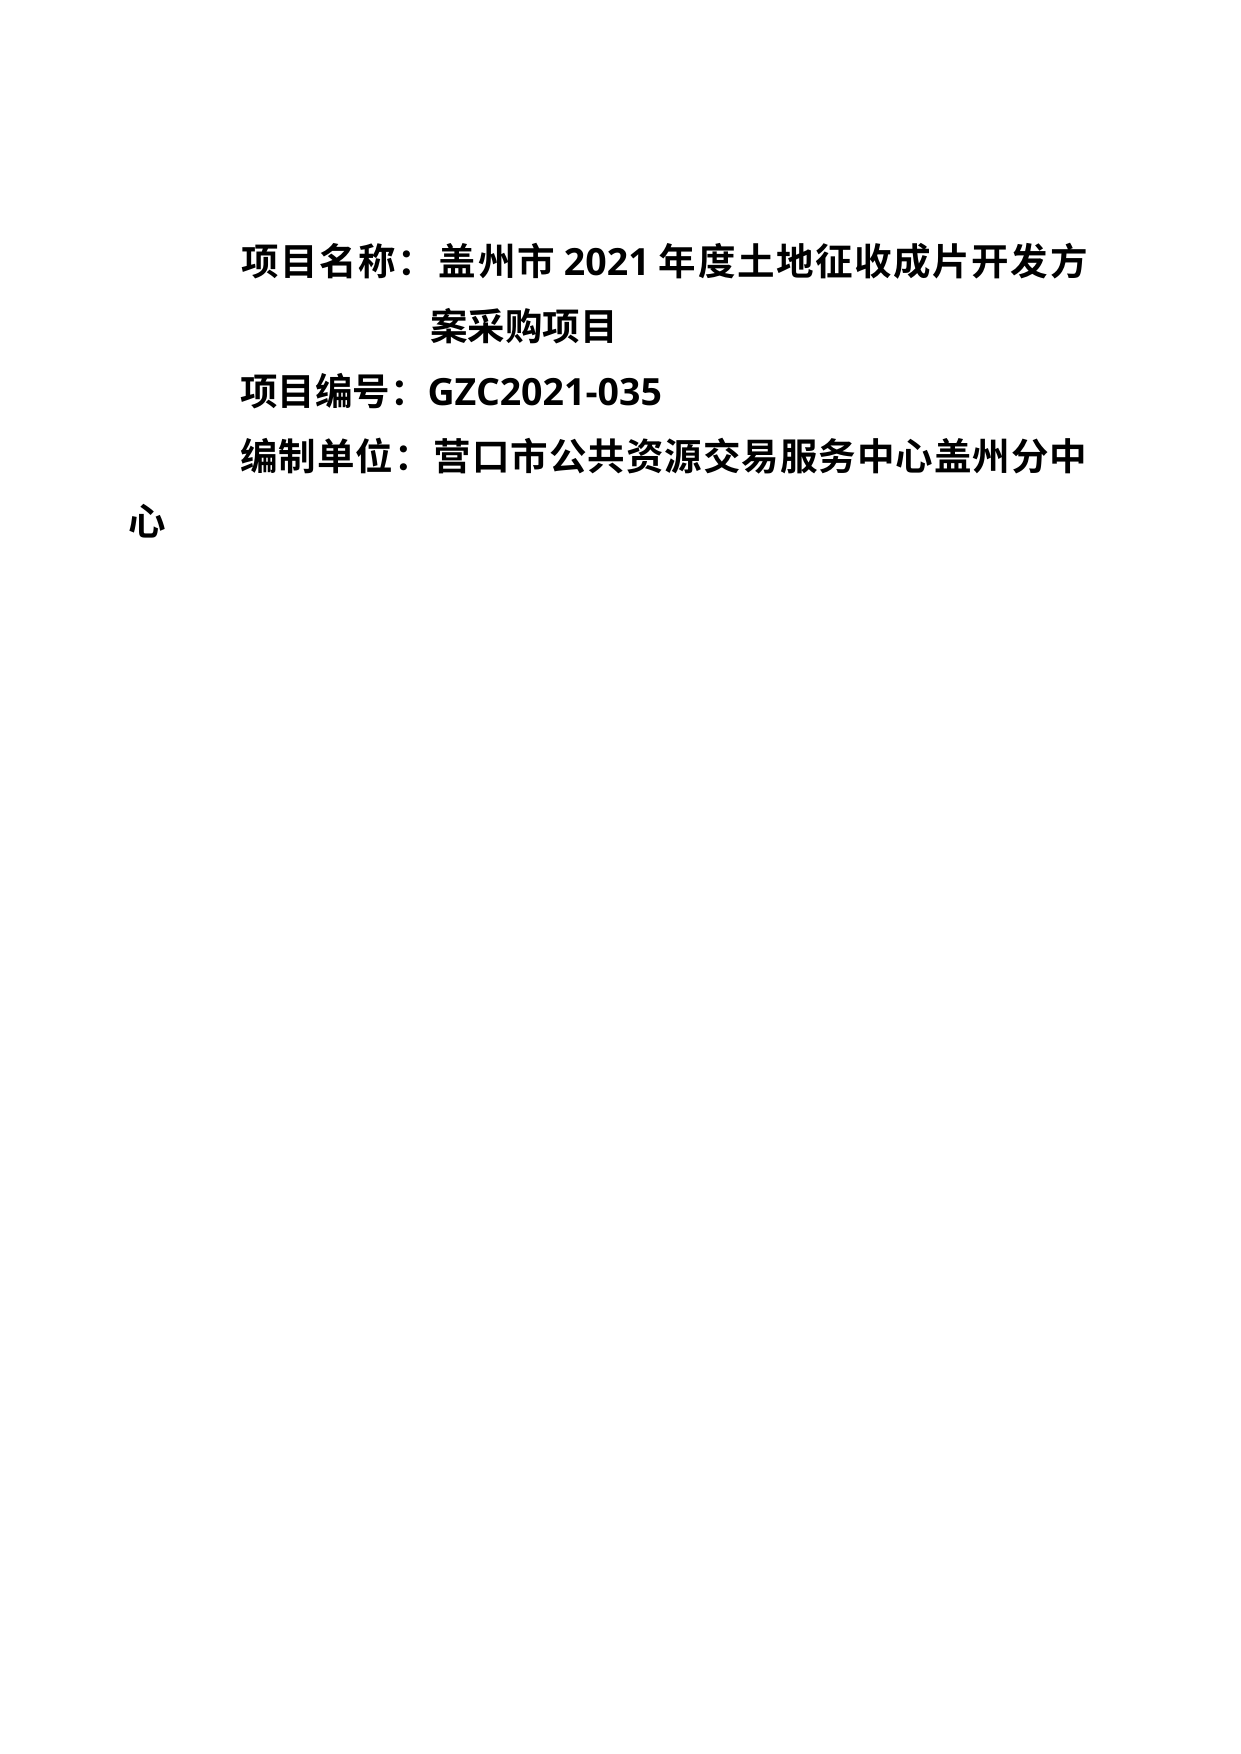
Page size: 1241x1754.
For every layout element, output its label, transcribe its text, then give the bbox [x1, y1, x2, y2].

text 编制单位： [129, 422, 1088, 552]
text 项目编号： [129, 357, 1088, 422]
text 项目名称： [241, 227, 1088, 357]
